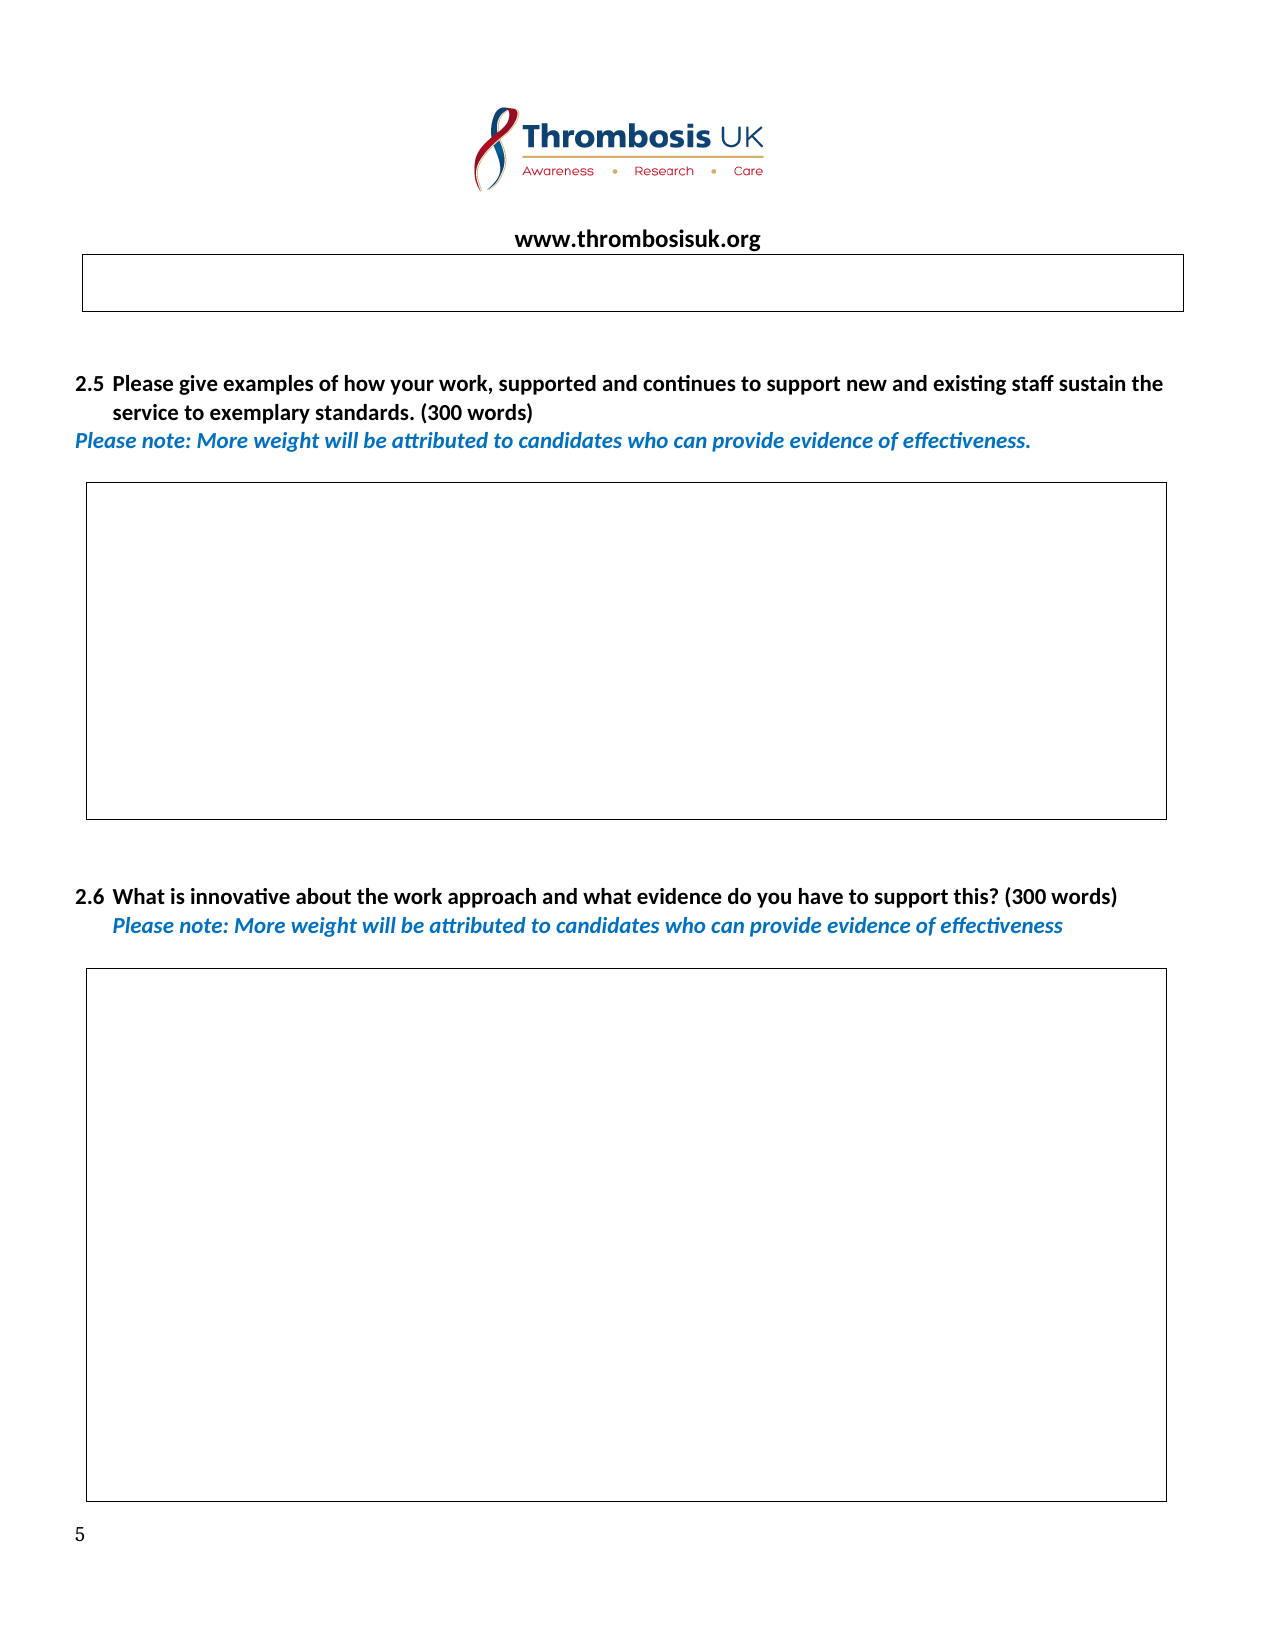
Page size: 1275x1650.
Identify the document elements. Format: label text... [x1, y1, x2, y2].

list Please give examples of how your work, supported and continues to support new and existing staff sustain the service to exemplary standards. (300 words) [75, 368, 1200, 426]
list Please note: More weight will be attributed to candidates who can provide evidence of effectiveness [112, 911, 1200, 940]
text Please note: More weight will be attributed to candidates who can provide evidence of effectiveness. [75, 426, 1200, 454]
picture [470, 75, 767, 223]
table_header [87, 483, 1166, 819]
list What is innovative about the work approach and what evidence do you have to support this? (300 words) [75, 881, 1200, 911]
table_header [83, 255, 1183, 311]
table_header [87, 969, 1166, 1501]
